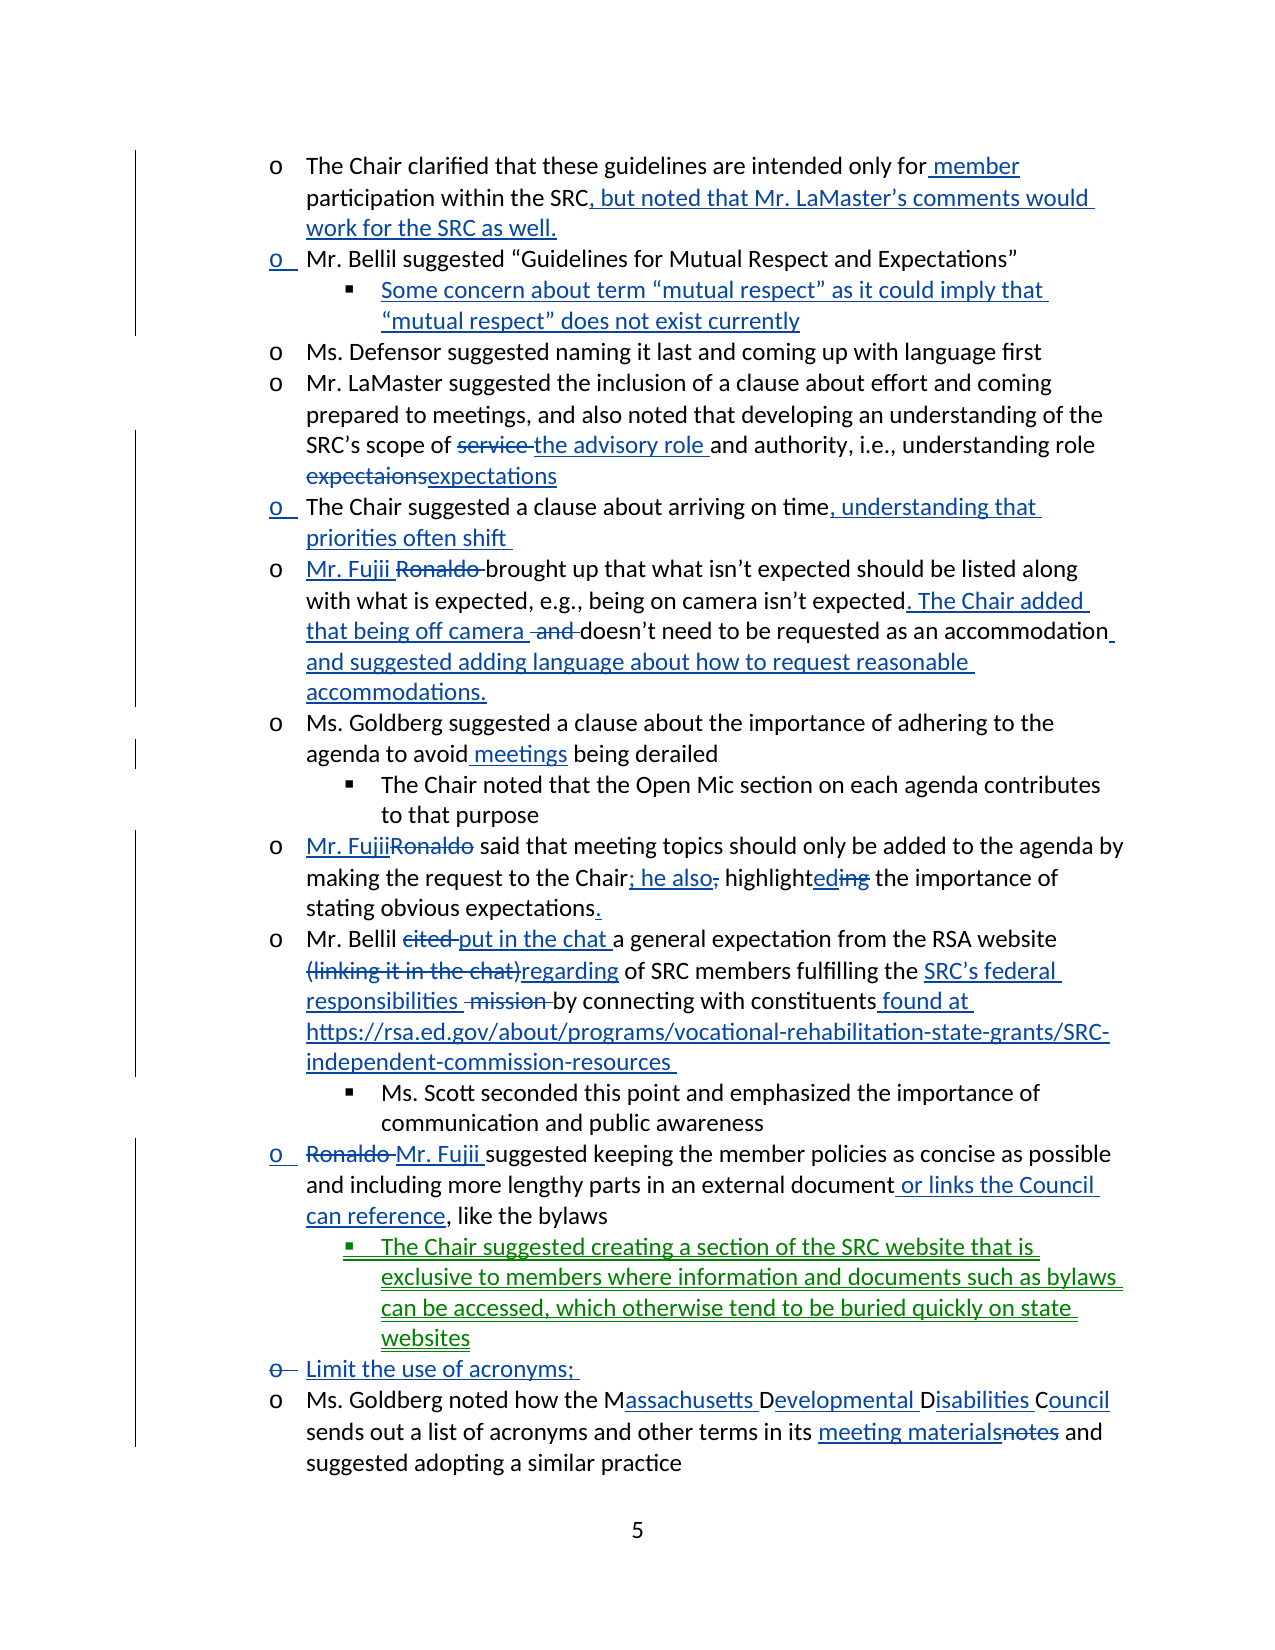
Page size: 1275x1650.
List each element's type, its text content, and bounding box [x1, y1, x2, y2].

list The Chair clarified that these guidelines are intended only for participation within the SRC [268, 150, 1125, 243]
list Mr. Bellil suggested “Guidelines for Mutual Respect and Expectations” [268, 243, 1125, 274]
list The Chair noted that the Open Mic section on each agenda contributes to that purpose [343, 769, 1125, 830]
list Ms. Defensor suggested naming it last and coming up with language first [268, 336, 1125, 367]
list Ms. Goldberg suggested a clause about the importance of adhering to the agenda to avoid being derailed [268, 707, 1125, 769]
list Mr. LaMaster suggested the inclusion of a clause about effort and coming prepared to meetings, and also noted that developing an understanding of the SRC’s scope of and authority, i.e., understanding role [268, 367, 1125, 491]
list The Chair suggested a clause about arriving on time [268, 491, 1125, 553]
list brought up that what isn’t expected should be listed along with what is expected, e.g., being on camera isn’t expecteddoesn’t need to be requested as an accommodation [268, 553, 1125, 707]
list Ms. Goldberg noted how the MDDC sends out a list of acronyms and other terms in its and suggested adopting a similar practice [268, 1384, 1125, 1477]
list said that meeting topics should only be added to the agenda by making the request to the Chair highlight the importance of stating obvious expectations [268, 830, 1125, 923]
list suggested keeping the member policies as concise as possible and including more lengthy parts in an external document, like the bylaws [268, 1138, 1125, 1231]
list Ms. Scott seconded this point and emphasized the importance of communication and public awareness [343, 1077, 1125, 1138]
list Mr. Bellil a general expectation from the RSA website of SRC members fulfilling the by connecting with constituents [268, 923, 1125, 1077]
